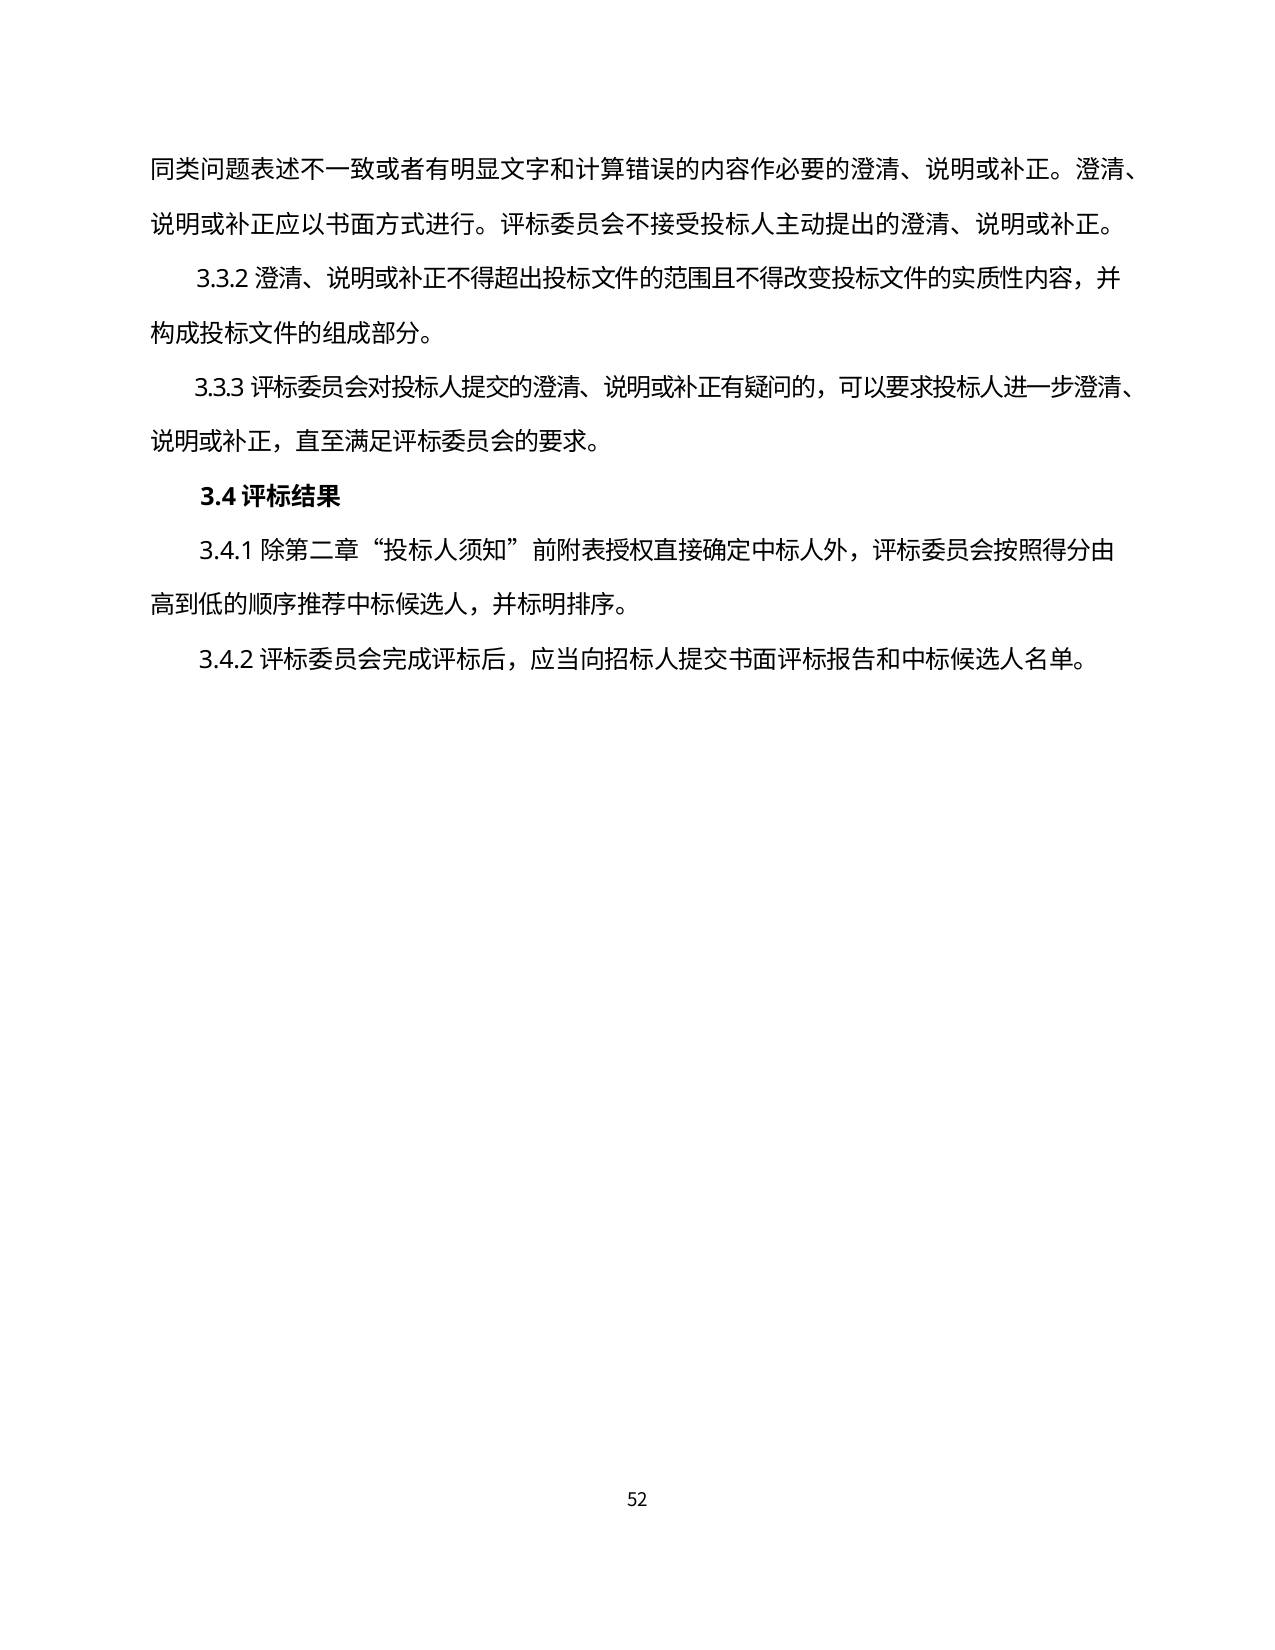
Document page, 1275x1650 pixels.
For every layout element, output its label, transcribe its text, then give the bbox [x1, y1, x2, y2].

text 3.4评标结果 [150, 476, 1125, 512]
list 3.4.1除第二章“投标人须知”前附表授权直接确定中标人外，评标委员会按照得分由高到低的顺序推荐中标候选人，并标明排序。 [150, 531, 1125, 621]
list 3.4.2评标委员会完成评标后，应当向招标人提交书面评标报告和中标候选人名单。 [150, 639, 1125, 676]
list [150, 150, 1125, 241]
list 3.3.2澄清、说明或补正不得超出投标文件的范围且不得改变投标文件的实质性内容，并构成投标文件的组成部分。 [150, 259, 1125, 349]
list 3.3.3评标委员会对投标人提交的澄清、说明或补正有疑问的，可以要求投标人进一步澄清、说明或补正，直至满足评标委员会的要求。 [150, 367, 1125, 458]
